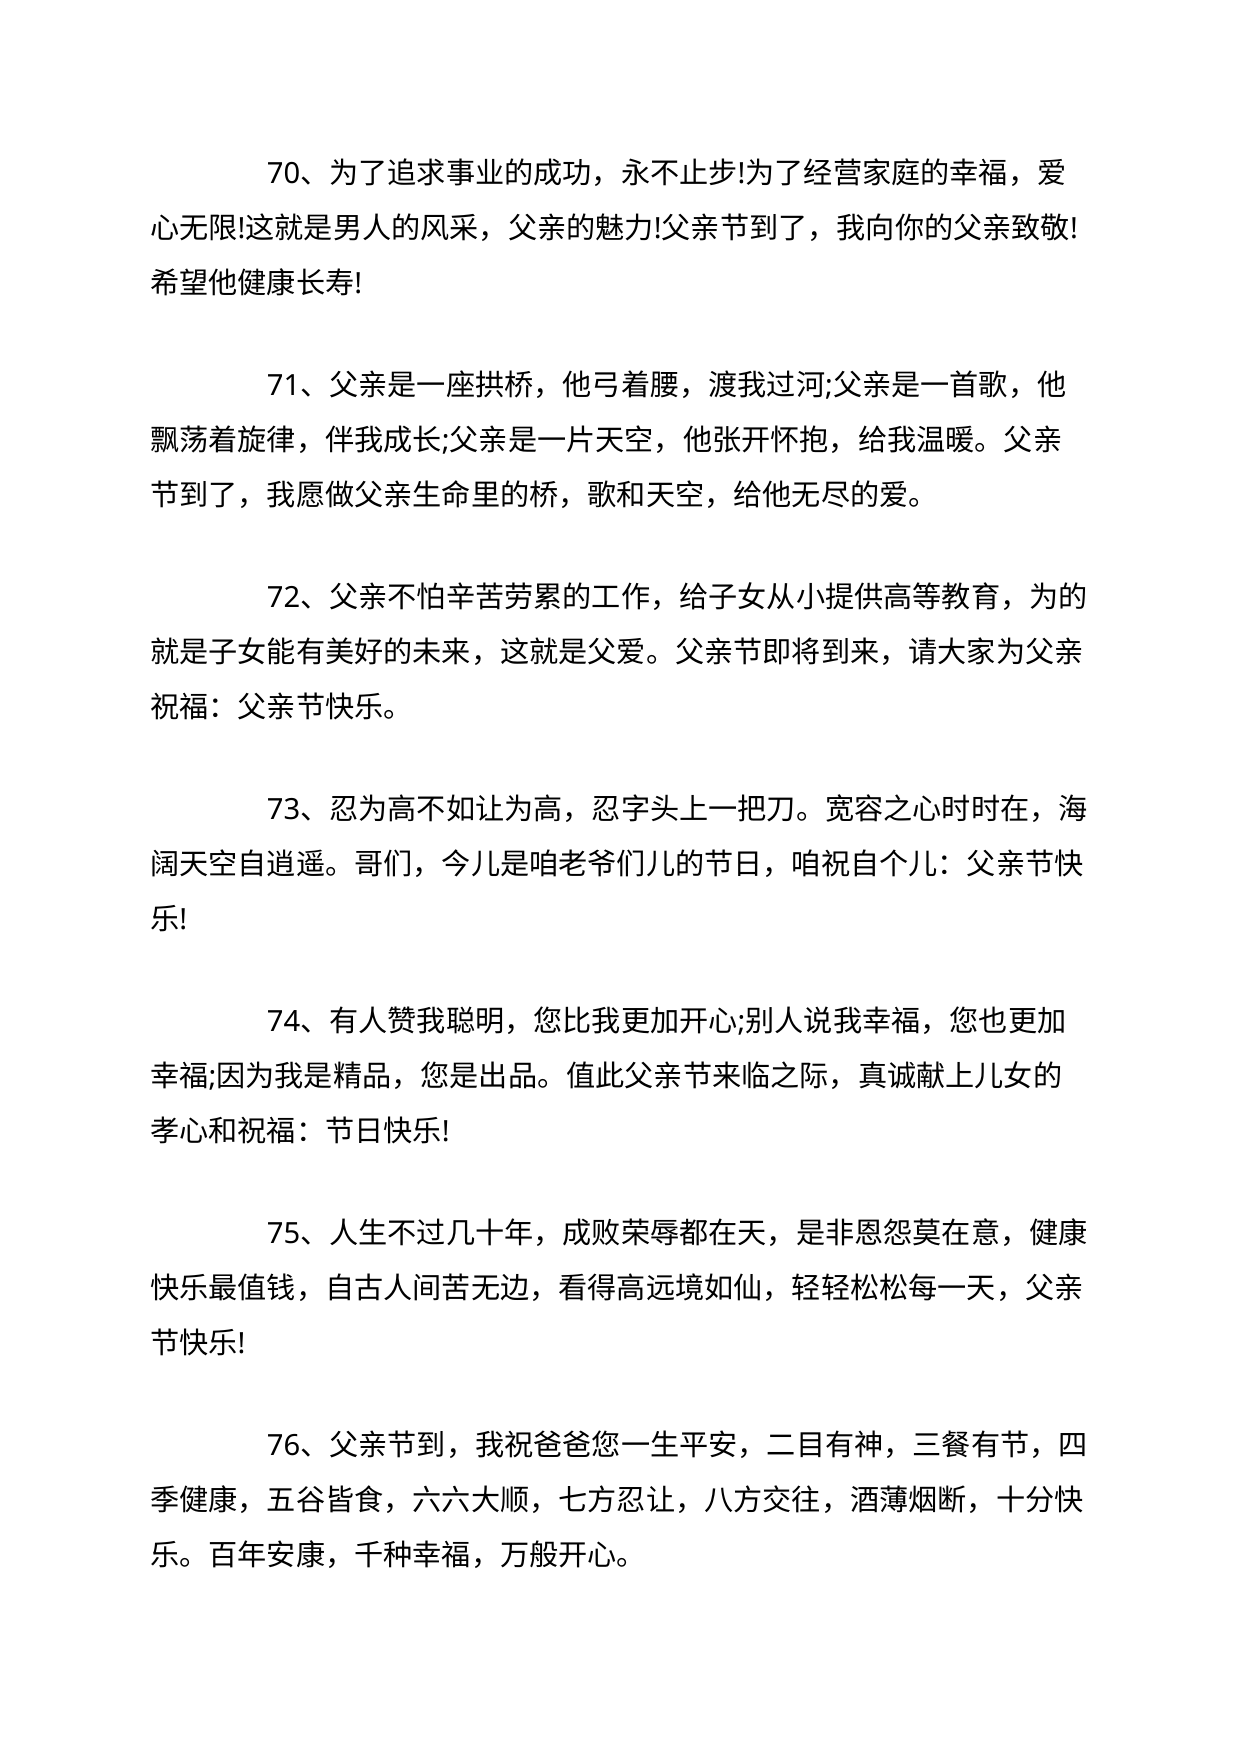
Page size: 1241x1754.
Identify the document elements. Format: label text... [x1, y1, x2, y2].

text 76、父亲节到，我祝爸爸您一生平安，二目有神，三餐有节，四季健康，五谷皆食，六六大顺，七方忍让，八方交往，酒薄烟断，十分快乐。百年安康，千种幸福，万般开心。 [150, 1421, 1090, 1573]
text 75、人生不过几十年，成败荣辱都在天，是非恩怨莫在意，健康快乐最值钱，自古人间苦无边，看得高远境如仙，轻轻松松每一天，父亲节快乐! [150, 1209, 1090, 1362]
text 71、父亲是一座拱桥，他弓着腰，渡我过河;父亲是一首歌，他飘荡着旋律，伴我成长;父亲是一片天空，他张开怀抱，给我温暖。父亲节到了，我愿做父亲生命里的桥，歌和天空，给他无尽的爱。 [150, 362, 1090, 514]
text 70、为了追求事业的成功，永不止步!为了经营家庭的幸福，爱心无限!这就是男人的风采，父亲的魅力!父亲节到了，我向你的父亲致敬!希望他健康长寿! [150, 150, 1090, 302]
text 74、有人赞我聪明，您比我更加开心;别人说我幸福，您也更加幸福;因为我是精品，您是出品。值此父亲节来临之际，真诚献上儿女的孝心和祝福：节日快乐! [150, 997, 1090, 1150]
text 72、父亲不怕辛苦劳累的工作，给子女从小提供高等教育，为的就是子女能有美好的未来，这就是父爱。父亲节即将到来，请大家为父亲祝福：父亲节快乐。 [150, 574, 1090, 726]
text 73、忍为高不如让为高，忍字头上一把刀。宽容之心时时在，海阔天空自逍遥。哥们，今儿是咱老爷们儿的节日，咱祝自个儿：父亲节快乐! [150, 785, 1090, 938]
